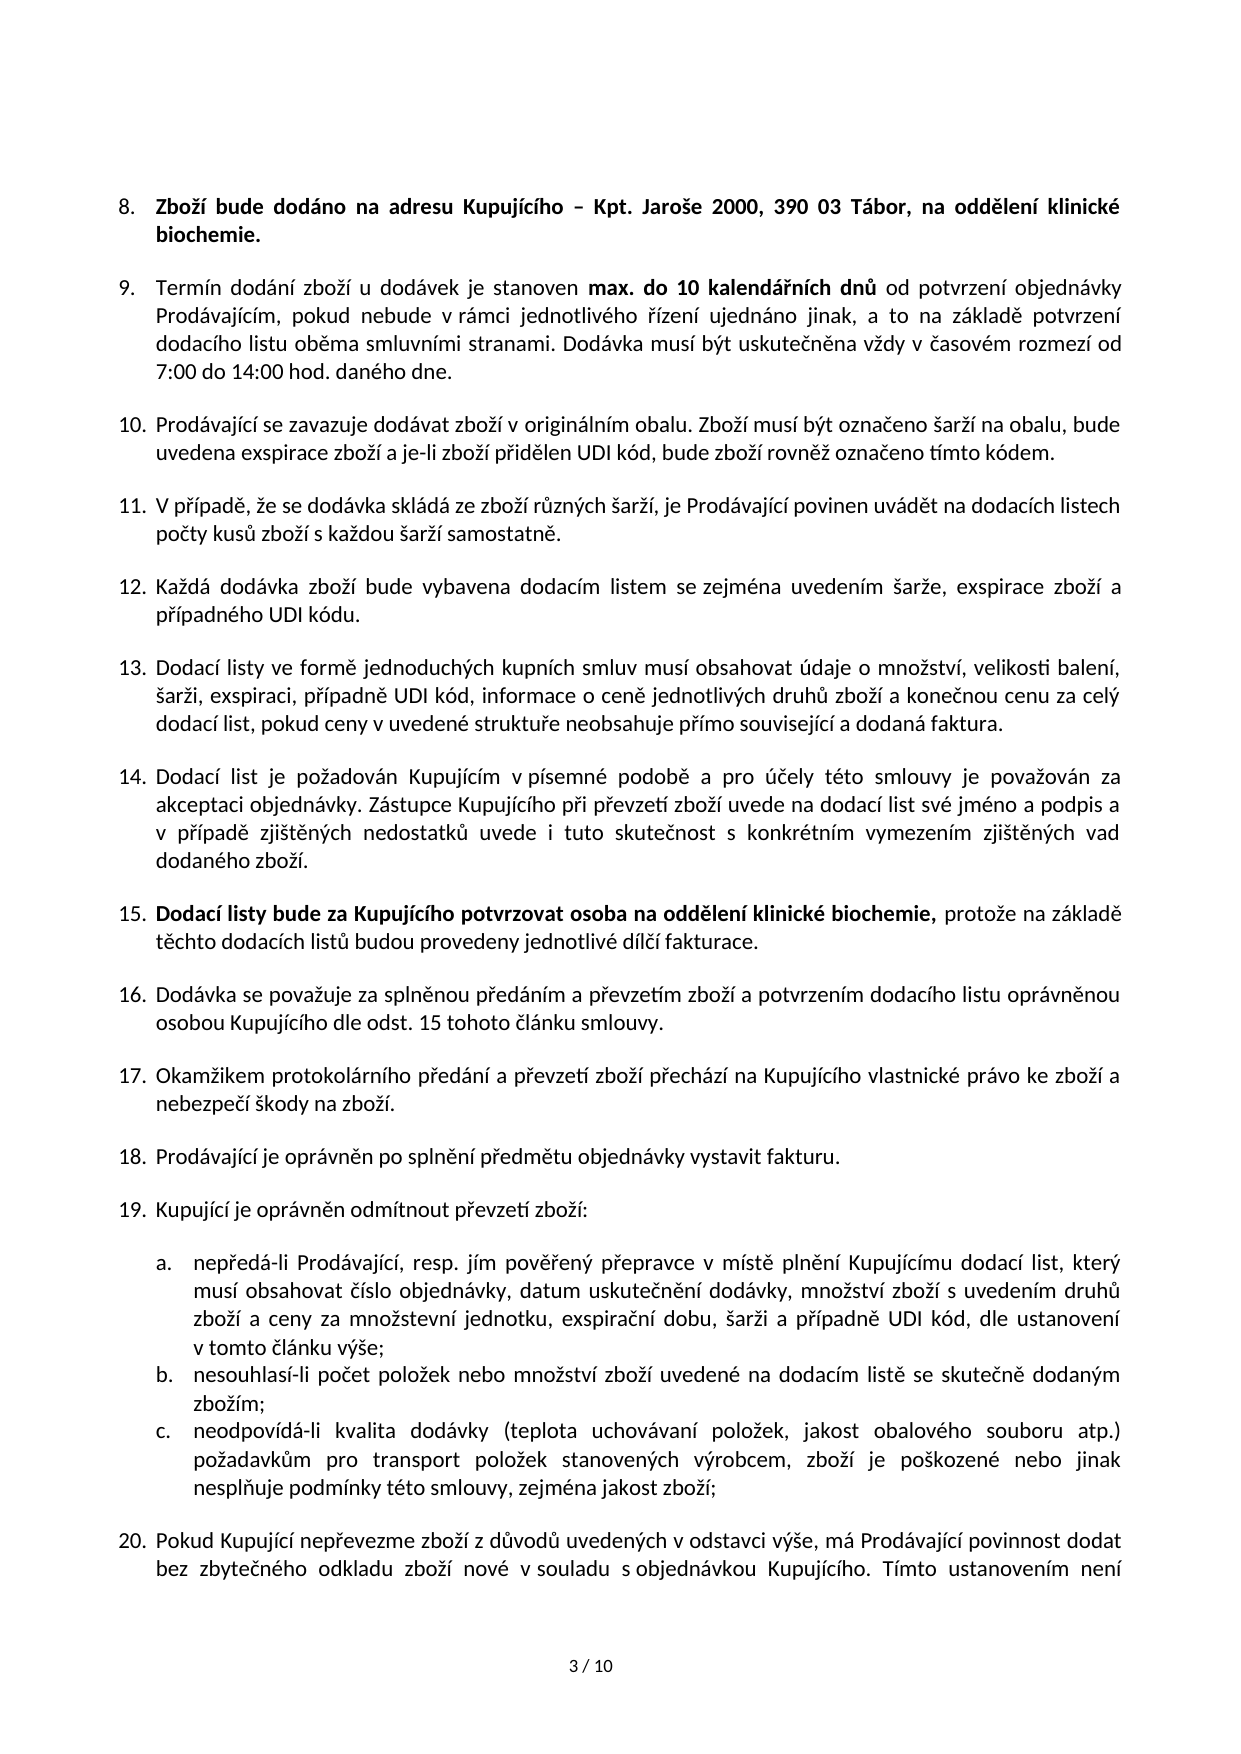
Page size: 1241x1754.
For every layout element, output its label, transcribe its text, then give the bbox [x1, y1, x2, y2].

list Okamžikem protokolárního předání a převzetí zboží přechází na Kupujícího vlastnické právo ke zboží a nebezpečí škody na zboží. [118, 1061, 1122, 1117]
list Zboží bude dodáno na adresu Kupujícího – Kpt. Jaroše 2000, 390 03 Tábor, na oddělení klinické biochemie. [118, 192, 1122, 248]
list Každá dodávka zboží bude vybavena dodacím listem se zejména uvedením šarže, exspirace zboží a případného UDI kódu. [118, 572, 1122, 628]
list Dodací list je požadován Kupujícím v písemné podobě a pro účely této smlouvy je považován za akceptaci objednávky. Zástupce Kupujícího při převzetí zboží uvede na dodací list své jméno a podpis a v případě zjištěných nedostatků uvede i tuto skutečnost s konkrétním vymezením zjištěných vad dodaného zboží. [118, 762, 1122, 874]
list Dodací listy ve formě jednoduchých kupních smluv musí obsahovat údaje o množství, velikosti balení, šarži, exspiraci, případně UDI kód, informace o ceně jednotlivých druhů zboží a konečnou cenu za celý dodací list, pokud ceny v uvedené struktuře neobsahuje přímo související a dodaná faktura. [118, 653, 1122, 737]
list nepředá-li Prodávající, resp. jím pověřený přepravce v místě plnění Kupujícímu dodací list, který musí obsahovat číslo objednávky, datum uskutečnění dodávky, množství zboží s uvedením druhů zboží a ceny za množstevní jednotku, exspirační dobu, šarži a případně UDI kód, dle ustanovení v tomto článku výše; [156, 1248, 1122, 1361]
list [118, 1526, 1122, 1582]
list nesouhlasí-li počet položek nebo množství zboží uvedené na dodacím listě se skutečně dodaným zbožím; [156, 1361, 1122, 1417]
list V případě, že se dodávka skládá ze zboží různých šarží, je Prodávající povinen uvádět na dodacích listech počty kusů zboží s každou šarží samostatně. [118, 491, 1122, 547]
list Dodací listy bude za Kupujícího potvrzovat osoba na oddělení klinické biochemie, protože na základě těchto dodacích listů budou provedeny jednotlivé dílčí fakturace. [118, 899, 1122, 955]
list Prodávající je oprávněn po splnění předmětu objednávky vystavit fakturu. [118, 1142, 1122, 1171]
list Prodávající se zavazuje dodávat zboží v originálním obalu. Zboží musí být označeno šarží na obalu, bude uvedena exspirace zboží a je-li zboží přidělen UDI kód, bude zboží rovněž označeno tímto kódem. [118, 410, 1122, 466]
list Kupující je oprávněn odmítnout převzetí zboží: [118, 1196, 1122, 1223]
list Dodávka se považuje za splněnou předáním a převzetím zboží a potvrzením dodacího listu oprávněnou osobou Kupujícího dle odst. 15 tohoto článku smlouvy. [118, 980, 1122, 1036]
list neodpovídá-li kvalita dodávky (teplota uchovávaní položek, jakost obalového souboru atp.) požadavkům pro transport položek stanovených výrobcem, zboží je poškozené nebo jinak nesplňuje podmínky této smlouvy, zejména jakost zboží; [156, 1417, 1122, 1501]
list Termín dodání zboží u dodávek je stanoven max. do 10 kalendářních dnů od potvrzení objednávky Prodávajícím, pokud nebude v rámci jednotlivého řízení ujednáno jinak, a to na základě potvrzení dodacího listu oběma smluvními stranami. Dodávka musí být uskutečněna vždy v časovém rozmezí od 7:00 do 14:00 hod. daného dne. [118, 273, 1122, 385]
